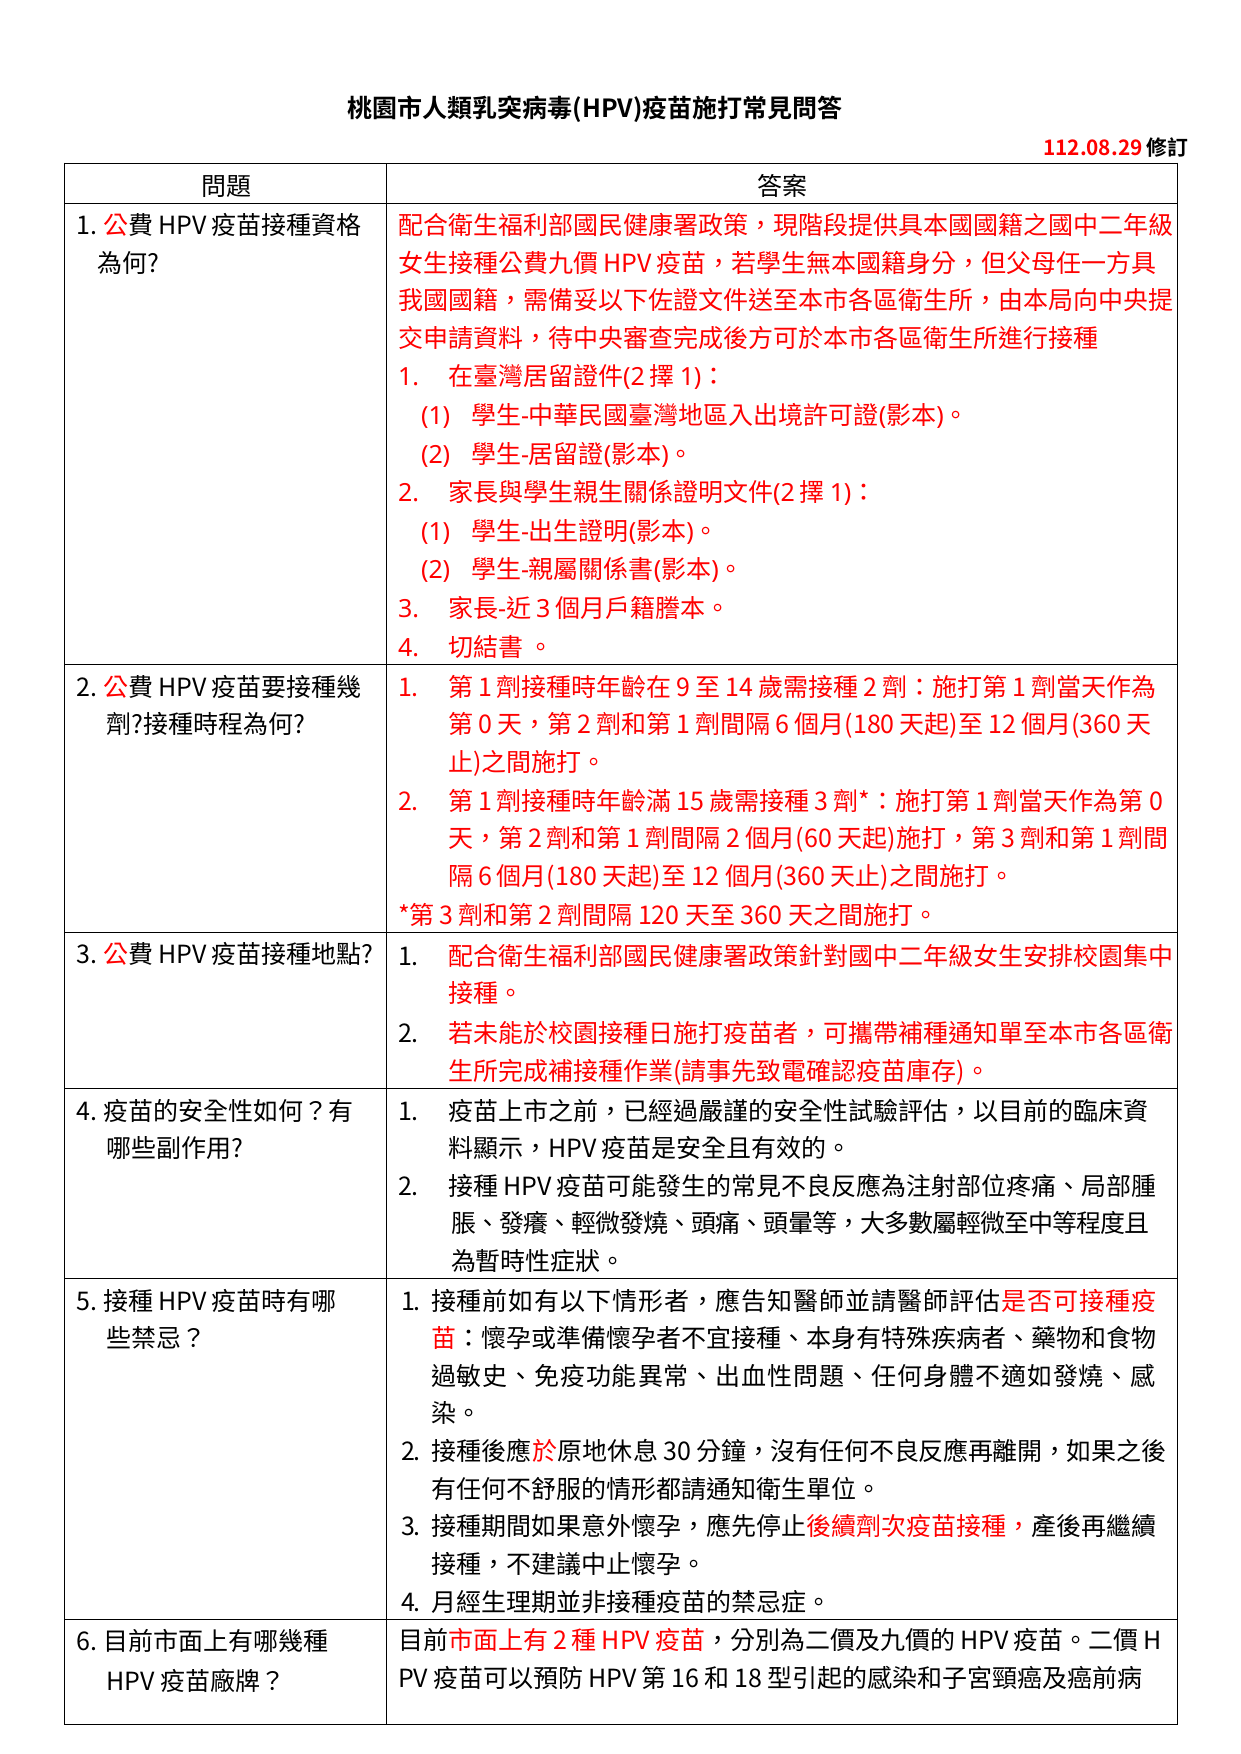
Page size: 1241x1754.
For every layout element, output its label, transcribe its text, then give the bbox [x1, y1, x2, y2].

table_header 問題 [65, 164, 386, 202]
table_cell 2. 公費HPV疫苗要接種幾劑?接種時程為何? [65, 665, 386, 932]
table_cell 配合衛生福利部國民健康署政策，現階段提供具本國國籍之國中二年級女生接種公費九價HPV疫苗，若學生無本國籍身分，但父母任一方具我國國籍，需備妥以下佐證文件送至本市各區衛生所，由本局向中央提交申請資料，待中央審查完成後方可於本市各區衛生所進行接種 在臺灣居留證件(2擇1)： 學生-中華民國臺灣地區入出境許可證(影本)。 學生-居留證(影本)。 家長與學生親生關係證明文件(2擇1)： 學生-出生證明(影本)。 學生-親屬關係書(影本)。 家長-近3個月戶籍謄本。 切結書 。 [387, 204, 1177, 664]
table_cell 3. 公費HPV疫苗接種地點? [65, 933, 386, 1088]
table_cell 5. 接種HPV疫苗時有哪些禁忌？ [65, 1279, 386, 1618]
text 112.08.29修訂 [52, 125, 1188, 163]
table_cell 接種前如有以下情形者，應告知醫師並請醫師評估是否可接種疫苗：懷孕或準備懷孕者不宜接種、本身有特殊疾病者、藥物和食物過敏史、免疫功能異常、出血性問題、任何身體不適如發燒、感染。 接種後應於原地休息30分鐘，沒有任何不良反應再離開，如果之後有任何不舒服的情形都請通知衛生單位。 接種期間如果意外懷孕，應先停止後續劑次疫苗接種，產後再繼續接種，不建議中止懷孕。 月經生理期並非接種疫苗的禁忌症。 [387, 1279, 1177, 1618]
table_cell 第1劑接種時年齡在9至14歲需接種2劑：施打第1劑當天作為第 0天，第2劑和第1劑間隔 6個月(180天起)至 12個月(360天止)之間施打。 第1劑接種時年齡滿15歲需接種3劑*：施打第1劑當天作為第 0天，第2劑和第1劑間隔 2 個月(60 天起)施打，第3劑和第1劑間隔6個月(180 天起)至 12 個月(360 天止)之間施打。 *第3劑和第2劑間隔 120 天至 360 天之間施打。 [387, 665, 1177, 932]
text 桃園市人類乳突病毒(HPV)疫苗施打常見問答 [0, 87, 1189, 125]
table_cell 1. 公費HPV疫苗接種資格為何? [65, 204, 386, 664]
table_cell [65, 1620, 386, 1724]
table_cell 配合衛生福利部國民健康署政策針對國中二年級女生安排校園集中接種。 若未能於校園接種日施打疫苗者，可攜帶補種通知單至本市各區衛生所完成補接種作業(請事先致電確認疫苗庫存)。 [387, 933, 1177, 1088]
table_cell 疫苗上市之前，已經過嚴謹的安全性試驗評估，以目前的臨床資料顯示，HPV疫苗是安全且有效的。 接種HPV疫苗可能發生的常見不良反應為注射部位疼痛、局部腫 脹、發癢、輕微發燒、頭痛、頭暈等，大多數屬輕微至中等程度且 為暫時性症狀。 [387, 1089, 1177, 1278]
table_header 答案 [387, 164, 1177, 202]
table_cell 4. 疫苗的安全性如何？有哪些副作用? [65, 1089, 386, 1278]
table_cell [387, 1620, 1177, 1724]
